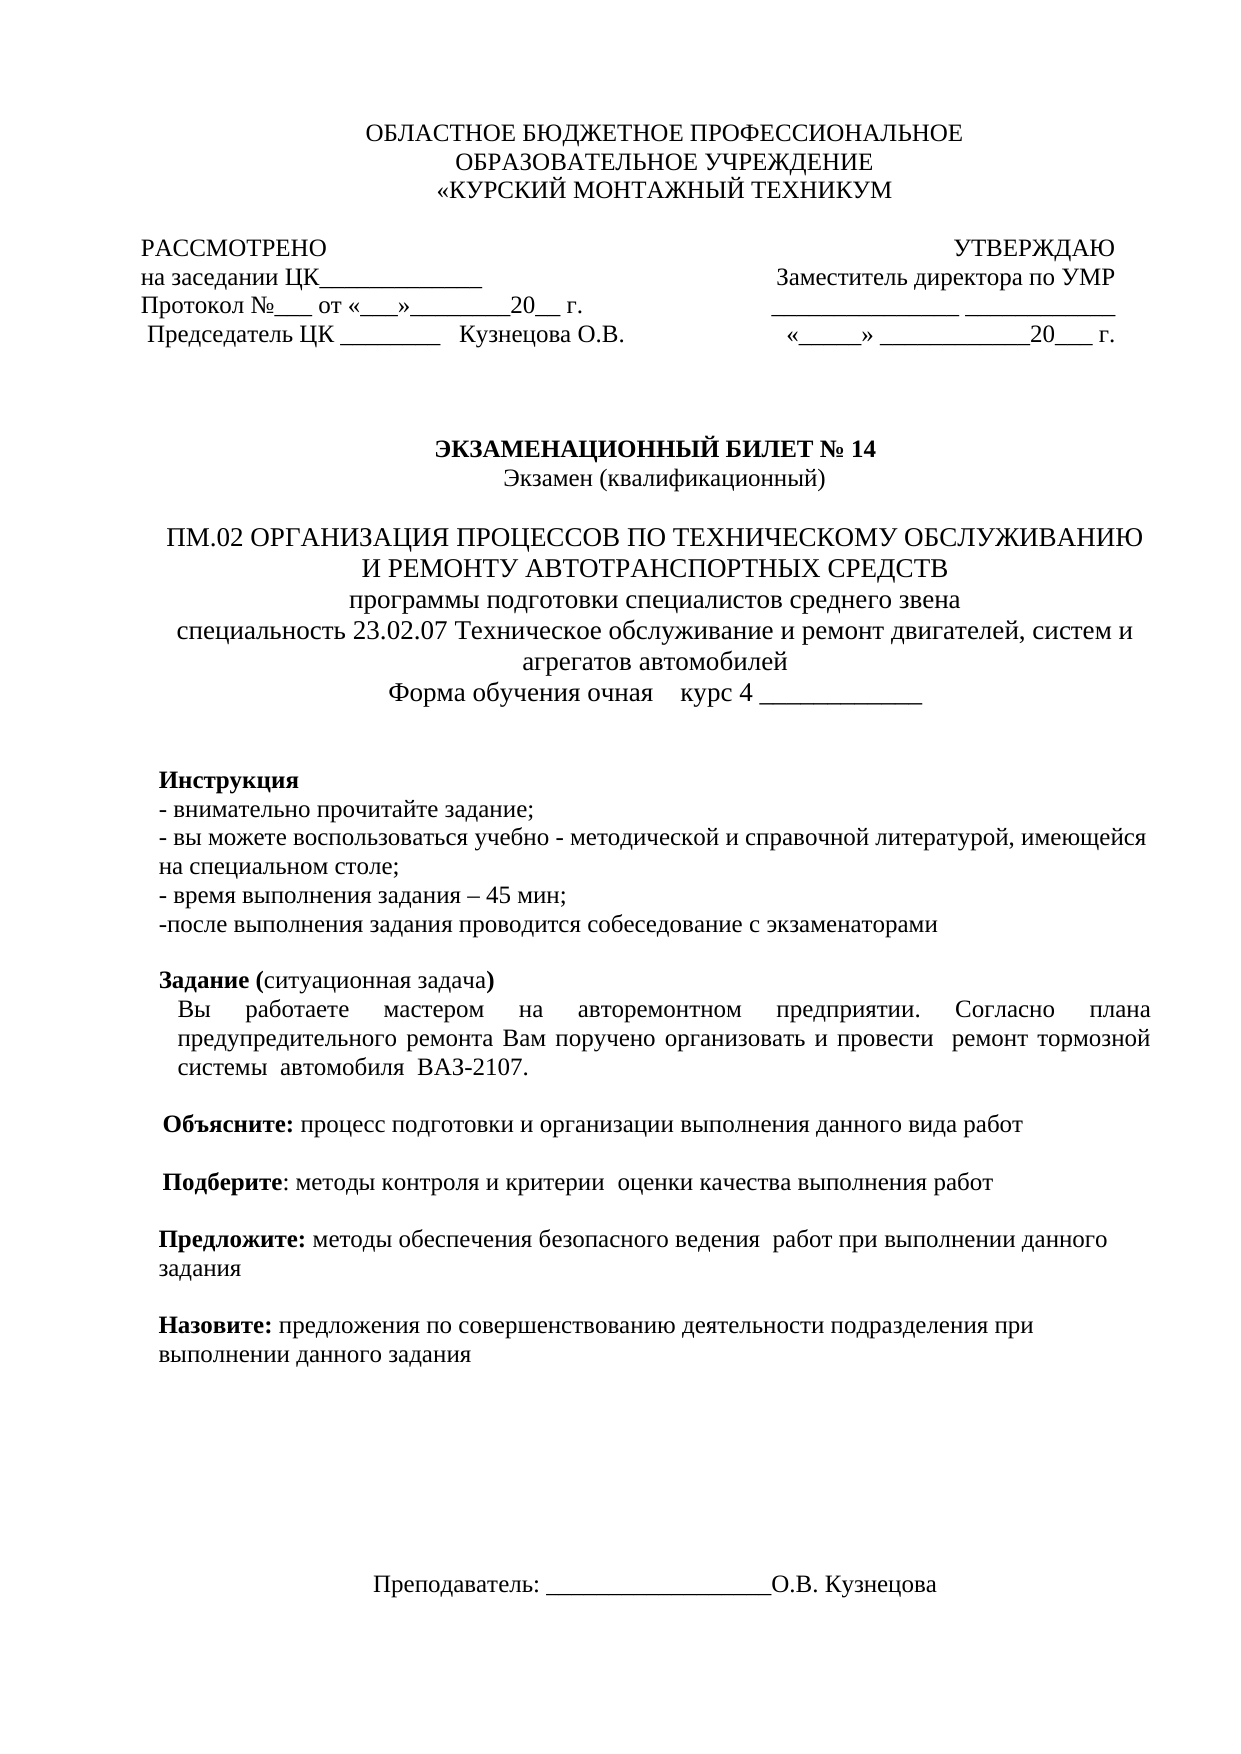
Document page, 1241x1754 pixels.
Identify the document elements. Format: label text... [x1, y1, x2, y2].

text ПМ.02 ОРГАНИЗАЦИЯ ПРОЦЕССОВ ПО ТЕХНИЧЕСКОМУ ОБСЛУЖИВАНИЮ И РЕМОНТУ АВТОТРАНСПОРТНЫХ СРЕДСТВ [158, 521, 1152, 583]
text специальность 23.02.07 Техническое обслуживание и ремонт двигателей, систем и агрегатов автомобилей [158, 614, 1152, 676]
text - вы можете воспользоваться учебно - методической и справочной литературой, имеющейся на специальном столе; [158, 822, 1152, 880]
text -после выполнения задания проводится собеседование с экзаменаторами [158, 909, 1152, 937]
text - время выполнения задания – 45 мин; [158, 880, 1152, 909]
text программы подготовки специалистов среднего звена [158, 583, 1152, 614]
text ОБРАЗОВАТЕЛЬНОЕ УЧРЕЖДЕНИЕ [177, 147, 1152, 176]
table_header УТВЕРЖДАЮ Заместитель директора по УМР _______________ ____________ «_____» ____________20___ г. [646, 233, 1126, 377]
text Объясните: процесс подготовки и организации выполнения данного вида работ [162, 1109, 1152, 1138]
text Назовите: предложения по совершенствованию деятельности подразделения при выполнении данного задания [158, 1311, 1152, 1368]
text Задание (ситуационная задача) [158, 966, 1152, 994]
text Преподаватель: __________________О.В. Кузнецова [158, 1569, 1152, 1598]
text Подберите: методы контроля и критерии оценки качества выполнения работ [162, 1167, 1152, 1196]
text Форма обучения очная курс 4 ____________ [158, 676, 1152, 707]
text Вы работаете мастером на авторемонтном предприятии. Согласно плана предупредительного ремонта Вам поручено организовать и провести ремонт тормозной системы автомобиля ВАЗ-2107. [177, 994, 1152, 1081]
text Экзаменационный билет № 14 [158, 434, 1152, 463]
text - внимательно прочитайте задание; [158, 794, 1152, 822]
table_header РАССМОТРЕНО на заседании ЦК_____________ Протокол №___ от «___»________20__ г. Председатель ЦК ________ Кузнецова О.В. [129, 233, 646, 377]
text Экзамен (квалификационный) [177, 463, 1152, 492]
text ОБЛАСТНОЕ БЮДЖЕТНОЕ ПРОФЕССИОНАЛЬНОЕ [177, 118, 1152, 147]
text Предложите: методы обеспечения безопасного ведения работ при выполнении данного задания [158, 1224, 1152, 1282]
text «КУРСКИЙ МОНТАЖНЫЙ ТЕХНИКУМ [177, 176, 1152, 204]
text Инструкция [158, 765, 1152, 794]
